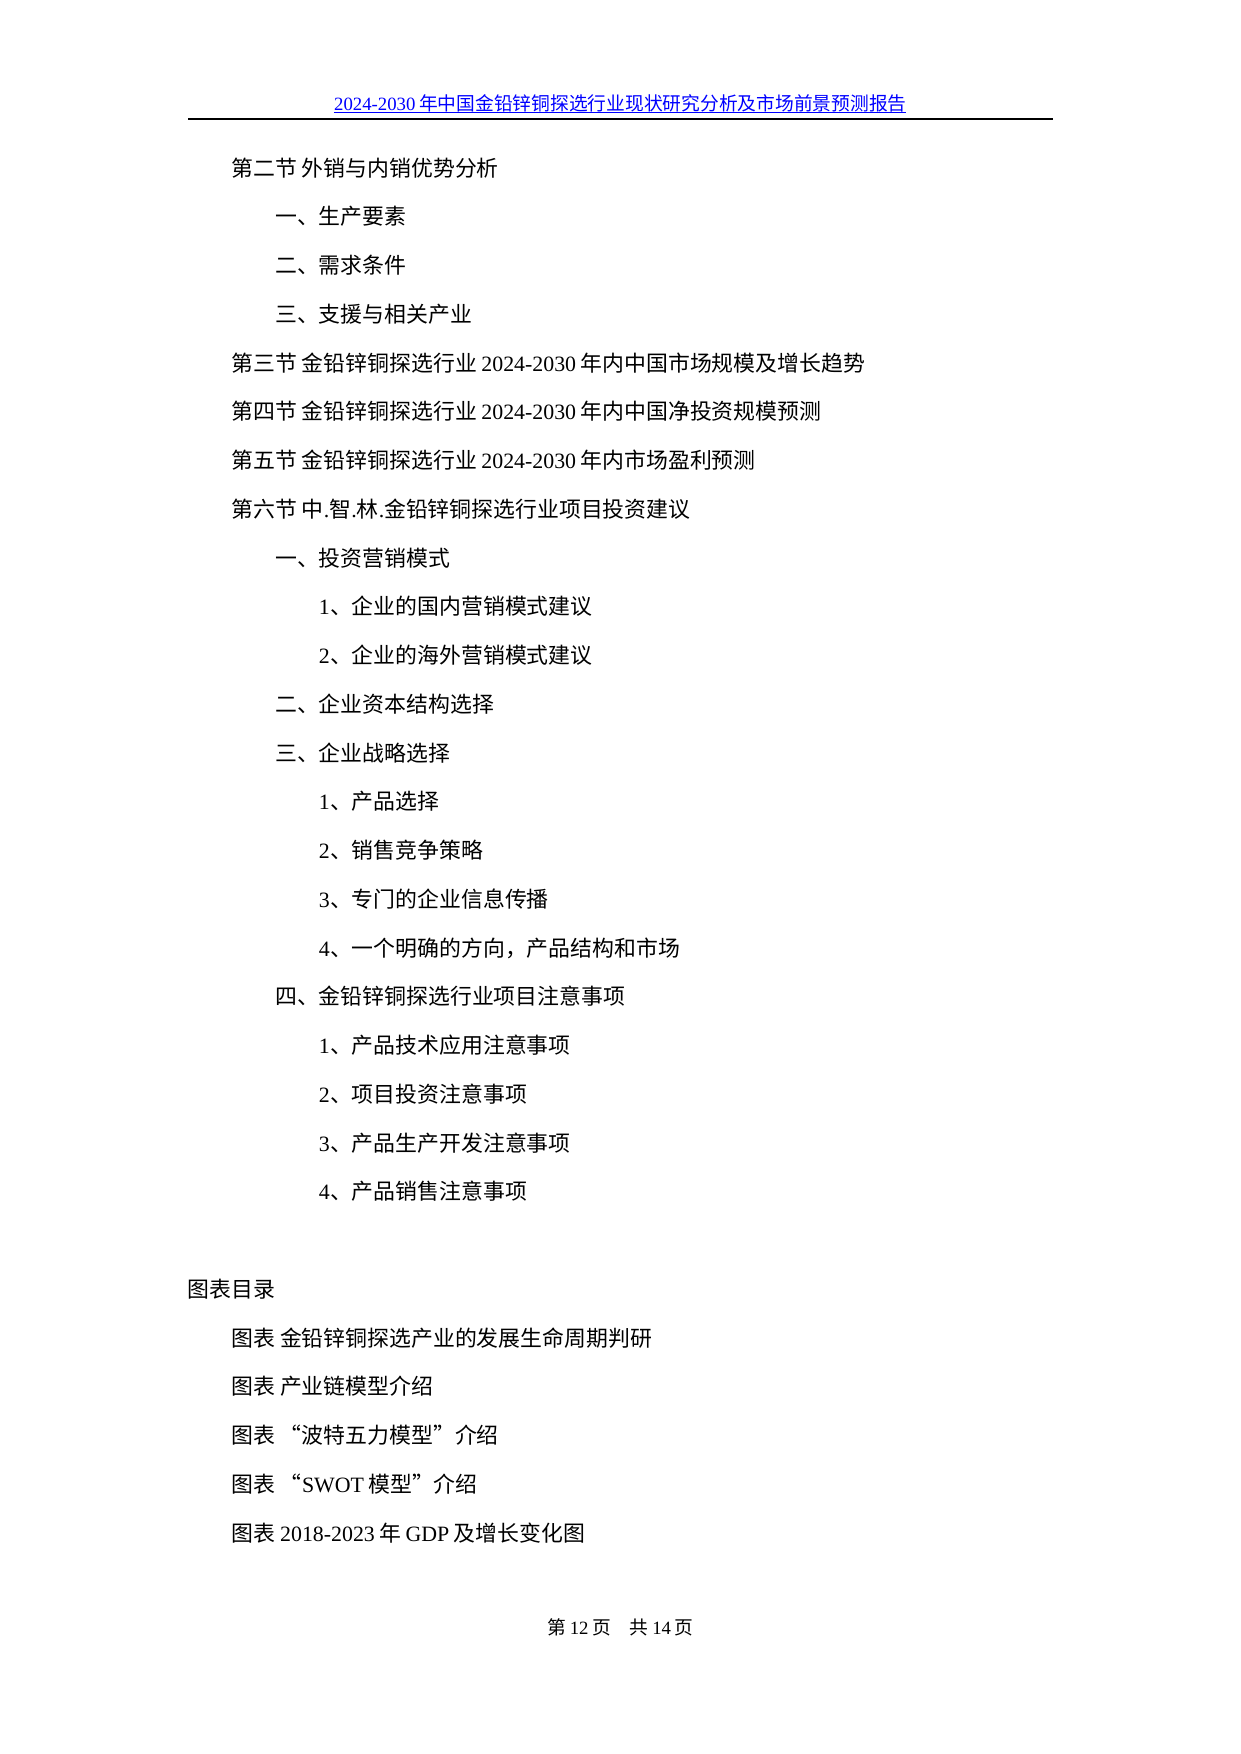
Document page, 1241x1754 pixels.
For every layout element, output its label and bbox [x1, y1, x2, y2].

text [187, 150, 1053, 1548]
